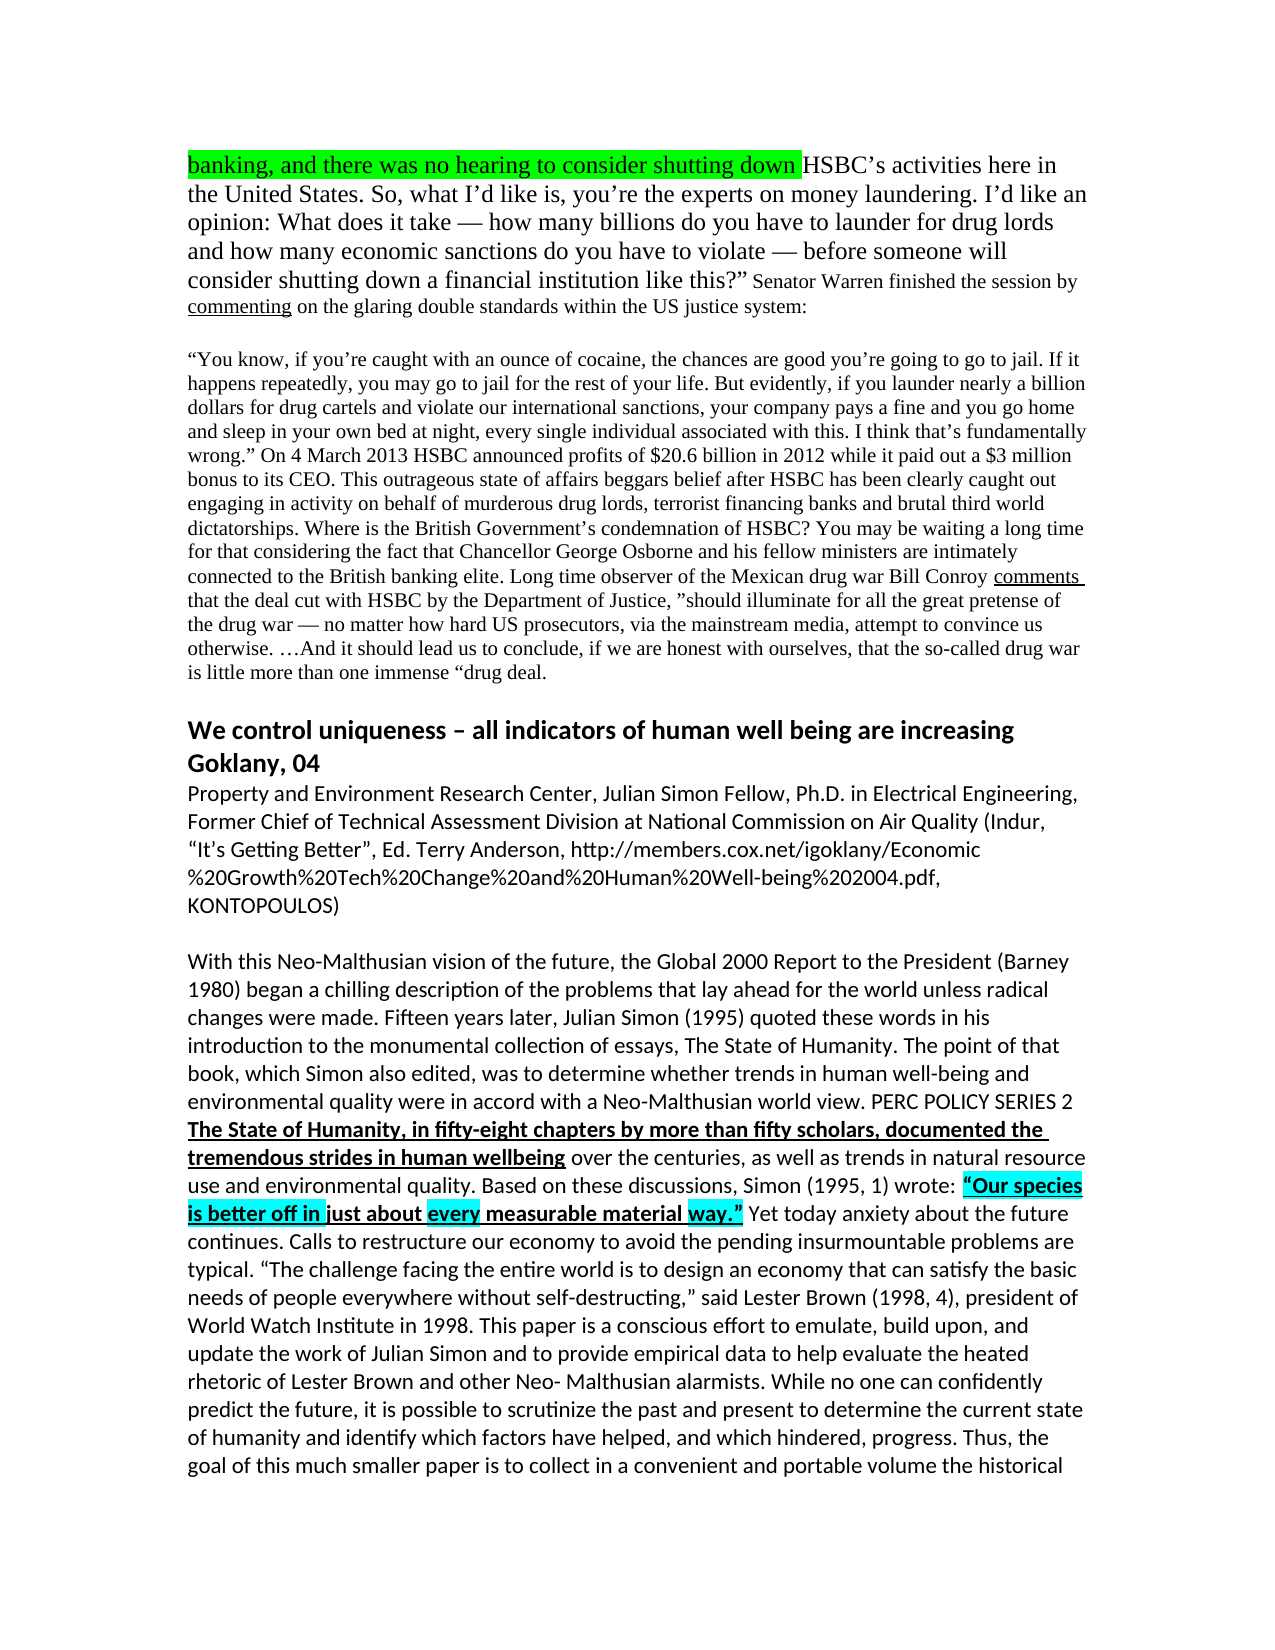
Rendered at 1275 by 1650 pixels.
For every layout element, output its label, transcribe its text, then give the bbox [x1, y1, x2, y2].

subtitle We control uniqueness – all indicators of human well being are increasing [187, 713, 1087, 746]
text Goklany, 04 [187, 746, 1087, 779]
text Property and Environment Research Center, Julian Simon Fellow, Ph.D. in Electrical Engineering, Former Chief of Technical Assessment Division at National Commission on Air Quality (Indur, “It’s Getting Better”, Ed. Terry Anderson, http://members.cox.net/igoklany/Economic%20Growth%20Tech%20Change%20and%20Human%20Well-being%202004.pdf, KONTOPOULOS) [187, 779, 1087, 919]
text “You know, if you’re caught with an ounce of cocaine, the chances are good you’re going to go to jail. If it happens repeatedly, you may go to jail for the rest of your life. But evidently, if you launder nearly a billion dollars for drug cartels and violate our international sanctions, your company pays a fine and you go home and sleep in your own bed at night, every single individual associated with this. I think that’s fundamentally wrong.” On 4 March 2013 HSBC announced profits of $20.6 billion in 2012 while it paid out a $3 million bonus to its CEO. This outrageous state of affairs beggars belief after HSBC has been clearly caught out engaging in activity on behalf of murderous drug lords, terrorist financing banks and brutal third world dictatorships. Where is the British Government’s condemnation of HSBC? You may be waiting a long time for that considering the fact that Chancellor George Osborne and his fellow ministers are intimately connected to the British banking elite. Long time observer of the Mexican drug war Bill Conroy comments that the deal cut with HSBC by the Department of Justice, ”should illuminate for all the great pretense of the drug war — no matter how hard US prosecutors, via the mainstream media, attempt to convince us otherwise. …And it should lead us to conclude, if we are honest with ourselves, that the so-called drug war is little more than one immense “drug deal. [187, 347, 1087, 684]
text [187, 150, 1087, 318]
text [187, 947, 1087, 1479]
